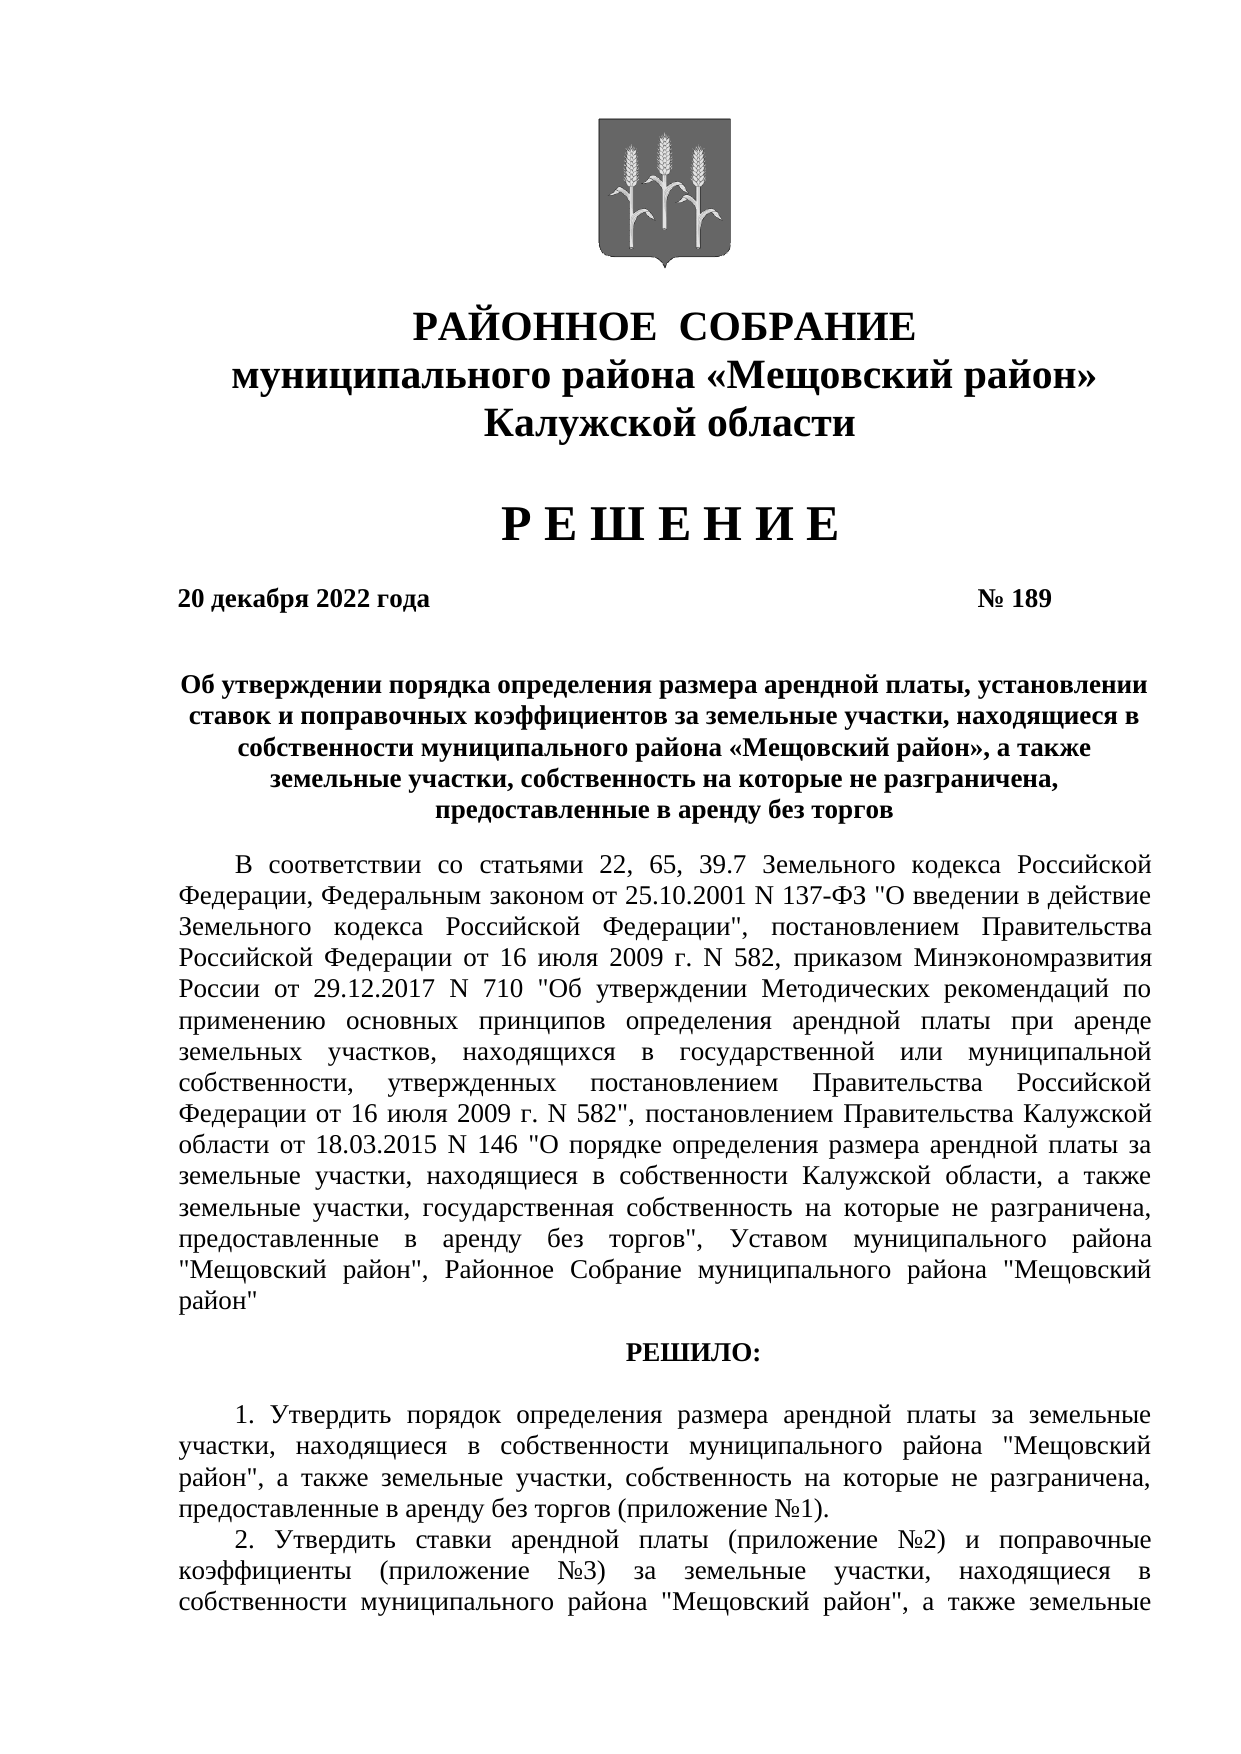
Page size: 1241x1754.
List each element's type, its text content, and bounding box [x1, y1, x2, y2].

text 20 декабря 2022 года № 189 [177, 582, 1152, 613]
text муниципального района «Мещовский район» [177, 349, 1152, 397]
text 1. Утвердить порядок определения размера арендной платы за земельные участки, находящиеся в собственности муниципального района "Мещовский район", а также земельные участки, собственность на которые не разграничена, предоставленные в аренду без торгов (приложение №1). [178, 1398, 1152, 1523]
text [178, 1523, 1152, 1616]
text Калужской области [177, 397, 1152, 445]
text Об утверждении порядка определения размера арендной платы, установлении ставок и поправочных коэффициентов за земельные участки, находящиеся в собственности муниципального района «Мещовский район», а также земельные участки, собственность на которые не разграничена, предоставленные в аренду без торгов [177, 668, 1152, 848]
text Р Е Ш Е Н И Е [177, 493, 1152, 551]
text РЕШИЛО: [178, 1336, 1152, 1367]
text РАЙОННОЕ СОБРАНИЕ [177, 302, 1152, 349]
text В соответствии со статьями 22, 65, 39.7 Земельного кодекса Российской Федерации, Федеральным законом от 25.10.2001 N 137-ФЗ "О введении в действие Земельного кодекса Российской Федерации", постановлением Правительства Российской Федерации от 16 июля 2009 г. N 582, приказом Минэкономразвития России от 29.12.2017 N 710 "Об утверждении Методических рекомендаций по применению основных принципов определения арендной платы при аренде земельных участков, находящихся в государственной или муниципальной собственности, утвержденных постановлением Правительства Российской Федерации от 16 июля 2009 г. N 582", постановлением Правительства Калужской области от 18.03.2015 N 146 "О порядке определения размера арендной платы за земельные участки, находящиеся в собственности Калужской области, а также земельные участки, государственная собственность на которые не разграничена, предоставленные в аренду без торгов", Уставом муниципального района "Мещовский район", Районное Собрание муниципального района "Мещовский район" [178, 848, 1152, 1315]
